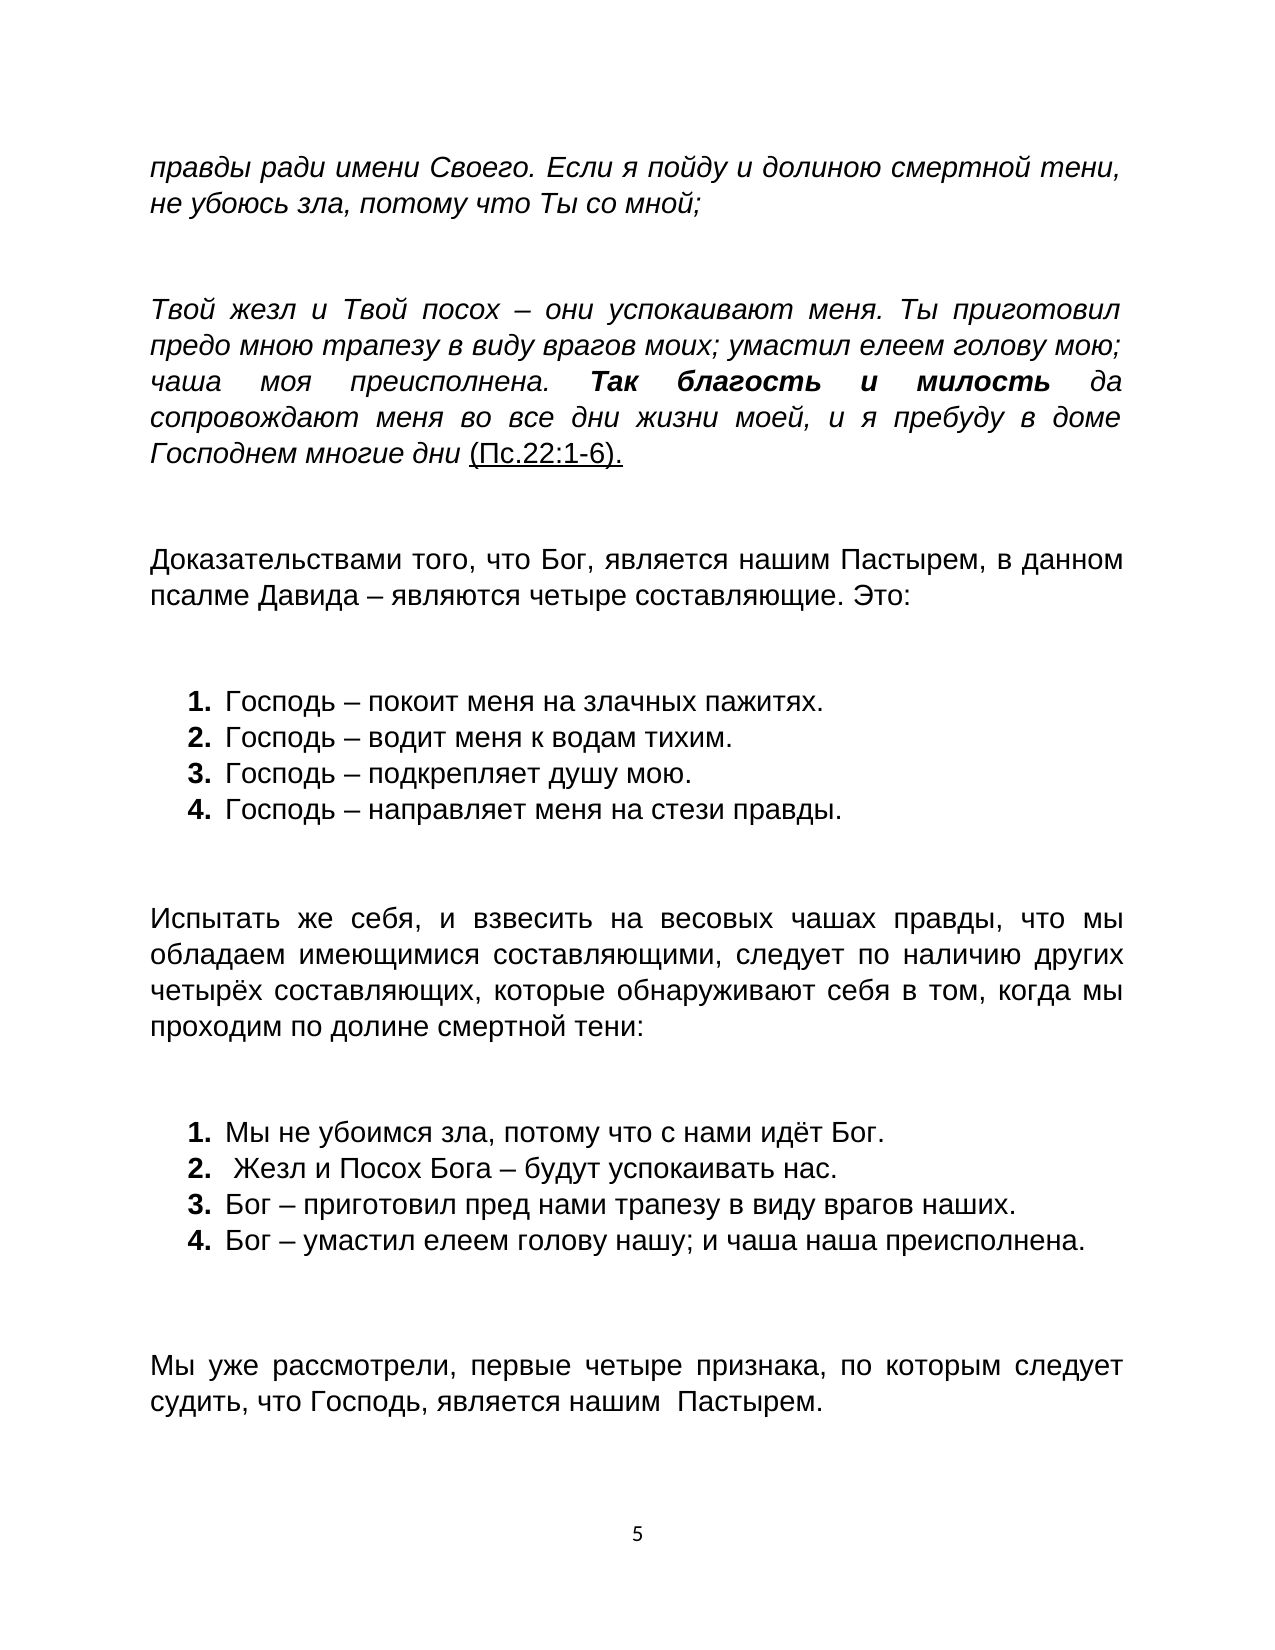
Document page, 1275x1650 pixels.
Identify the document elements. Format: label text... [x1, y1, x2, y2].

list Жезл и Посох Бога – будут успокаивать нас. [187, 1151, 1125, 1184]
list Мы не убоимся зла, потому что с нами идёт Бог. [187, 1115, 1125, 1148]
list Господь – подкрепляет душу мою. [187, 756, 1125, 789]
text Мы уже рассмотрели, первые четыре признака, по которым следует судить, что Господь, является нашим Пастырем. [150, 1348, 1125, 1418]
text Испытать же себя, и взвесить на весовых чашах правды, что мы обладаем имеющимися составляющими, следует по наличию других четырёх составляющих, которые обнаруживают себя в том, когда мы проходим по долине смертной тени: [150, 901, 1125, 1043]
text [150, 150, 1125, 220]
list Бог – умастил елеем голову нашу; и чаша наша преисполнена. [187, 1223, 1125, 1257]
text Твой жезл и Твой посох – они успокаивают меня. Ты приготовил предо мною трапезу в виду врагов моих; умастил елеем голову мою; чаша моя преисполнена. Так благость и милость да сопровождают меня во все дни жизни моей, и я пребуду в доме Господнем многие дни (Пс.22:1-6). [150, 292, 1125, 470]
list Господь – покоит меня на злачных пажитях. [187, 684, 1125, 717]
text Доказательствами того, что Бог, является нашим Пастырем, в данном псалме Давида – являются четыре составляющие. Это: [150, 542, 1125, 612]
list Господь – водит меня к водам тихим. [187, 720, 1125, 753]
list Господь – направляет меня на стези правды. [187, 792, 1125, 826]
list Бог – приготовил пред нами трапезу в виду врагов наших. [187, 1187, 1125, 1221]
